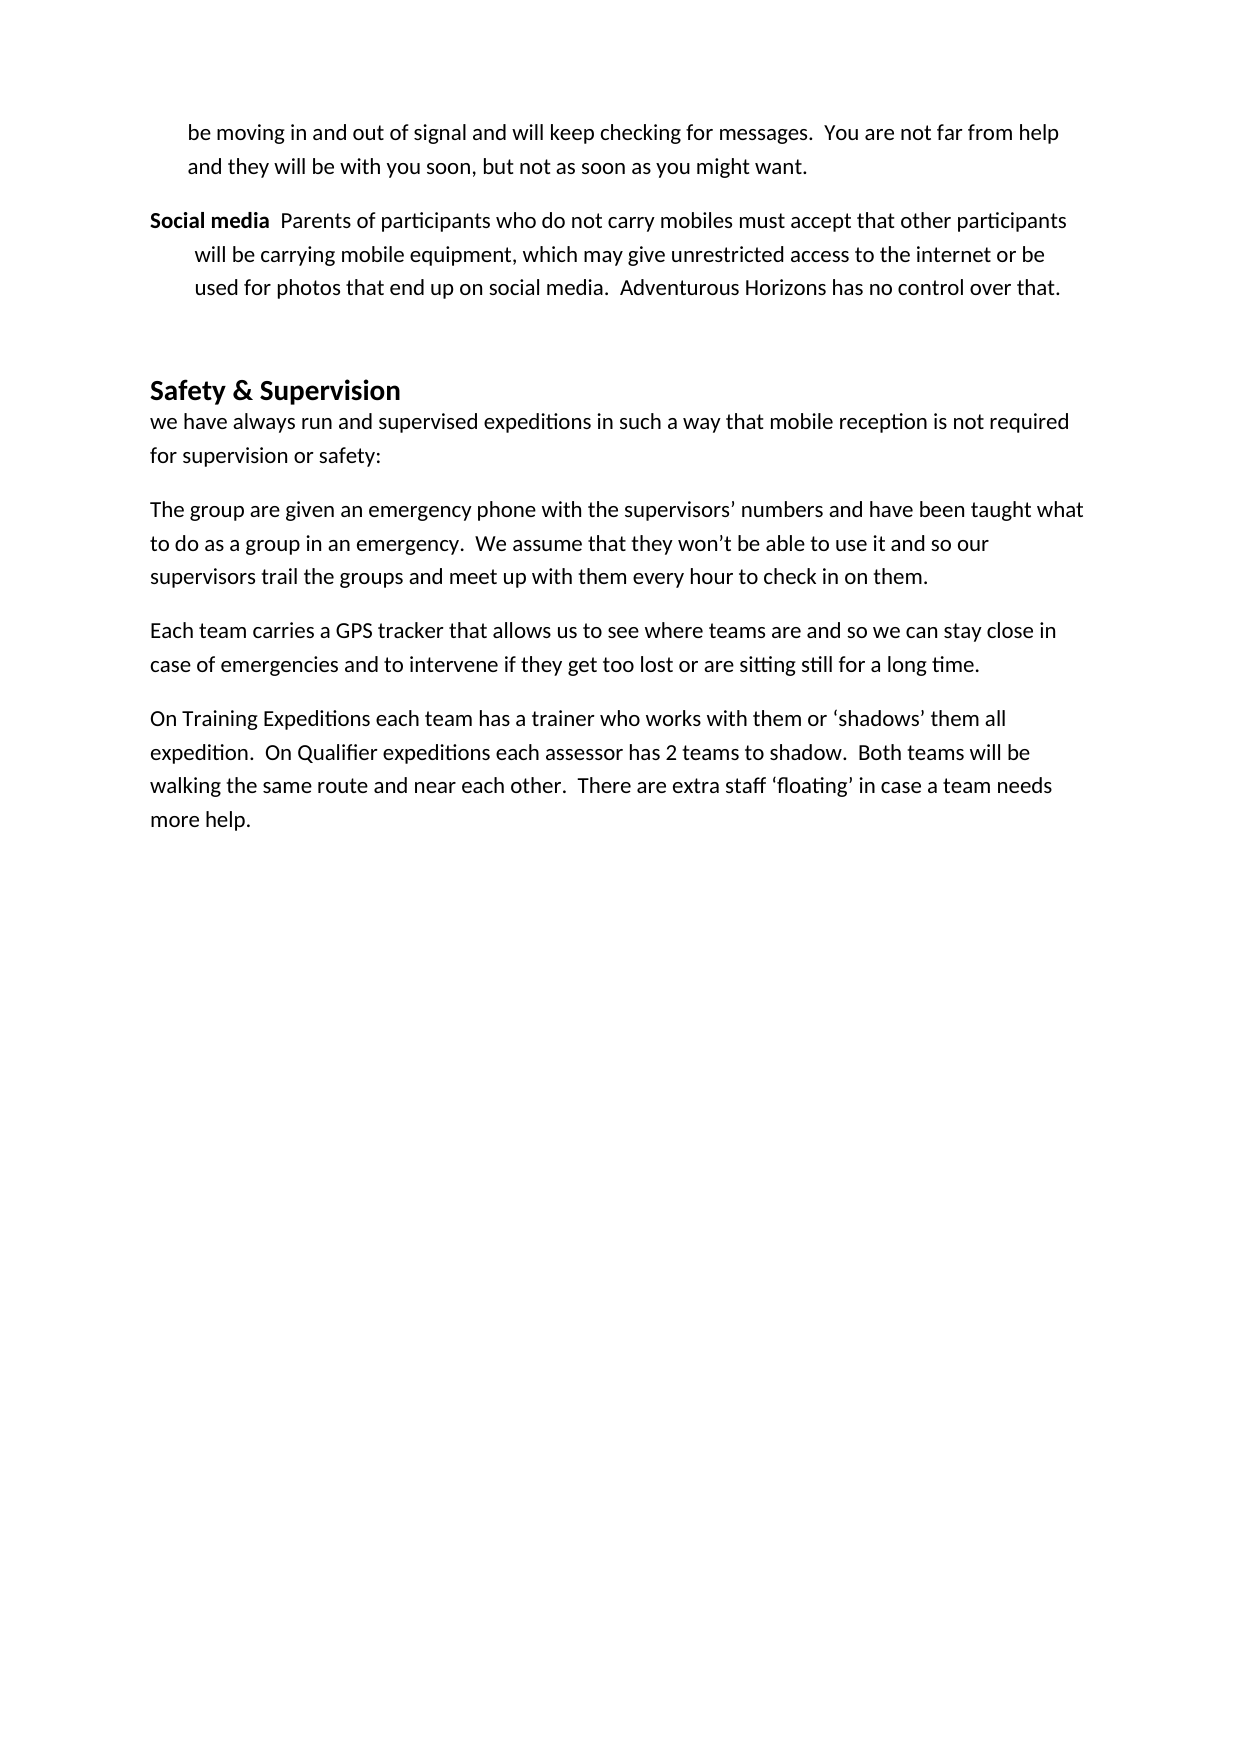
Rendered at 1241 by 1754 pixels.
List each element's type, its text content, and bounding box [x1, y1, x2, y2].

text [150, 118, 1093, 180]
subtitle Safety & Supervision [150, 372, 1093, 407]
text On Training Expeditions each team has a trainer who works with them or ‘shadows’ them all expedition. On Qualifier expeditions each assessor has 2 teams to shadow. Both teams will be walking the same route and near each other. There are extra staff ‘floating’ in case a team needs more help. [150, 704, 1093, 833]
text we have always run and supervised expeditions in such a way that mobile reception is not required for supervision or safety: [150, 407, 1093, 469]
text The group are given an emergency phone with the supervisors’ numbers and have been taught what to do as a group in an emergency. We assume that they won’t be able to use it and so our supervisors trail the groups and meet up with them every hour to check in on them. [150, 495, 1093, 590]
text Each team carries a GPS tracker that allows us to see where teams are and so we can stay close in case of emergencies and to intervene if they get too lost or are sitting still for a long time. [150, 617, 1093, 678]
text Social media Parents of participants who do not carry mobiles must accept that other participants will be carrying mobile equipment, which may give unrestricted access to the internet or be used for photos that end up on social media. Adventurous Horizons has no control over that. [150, 206, 1093, 301]
